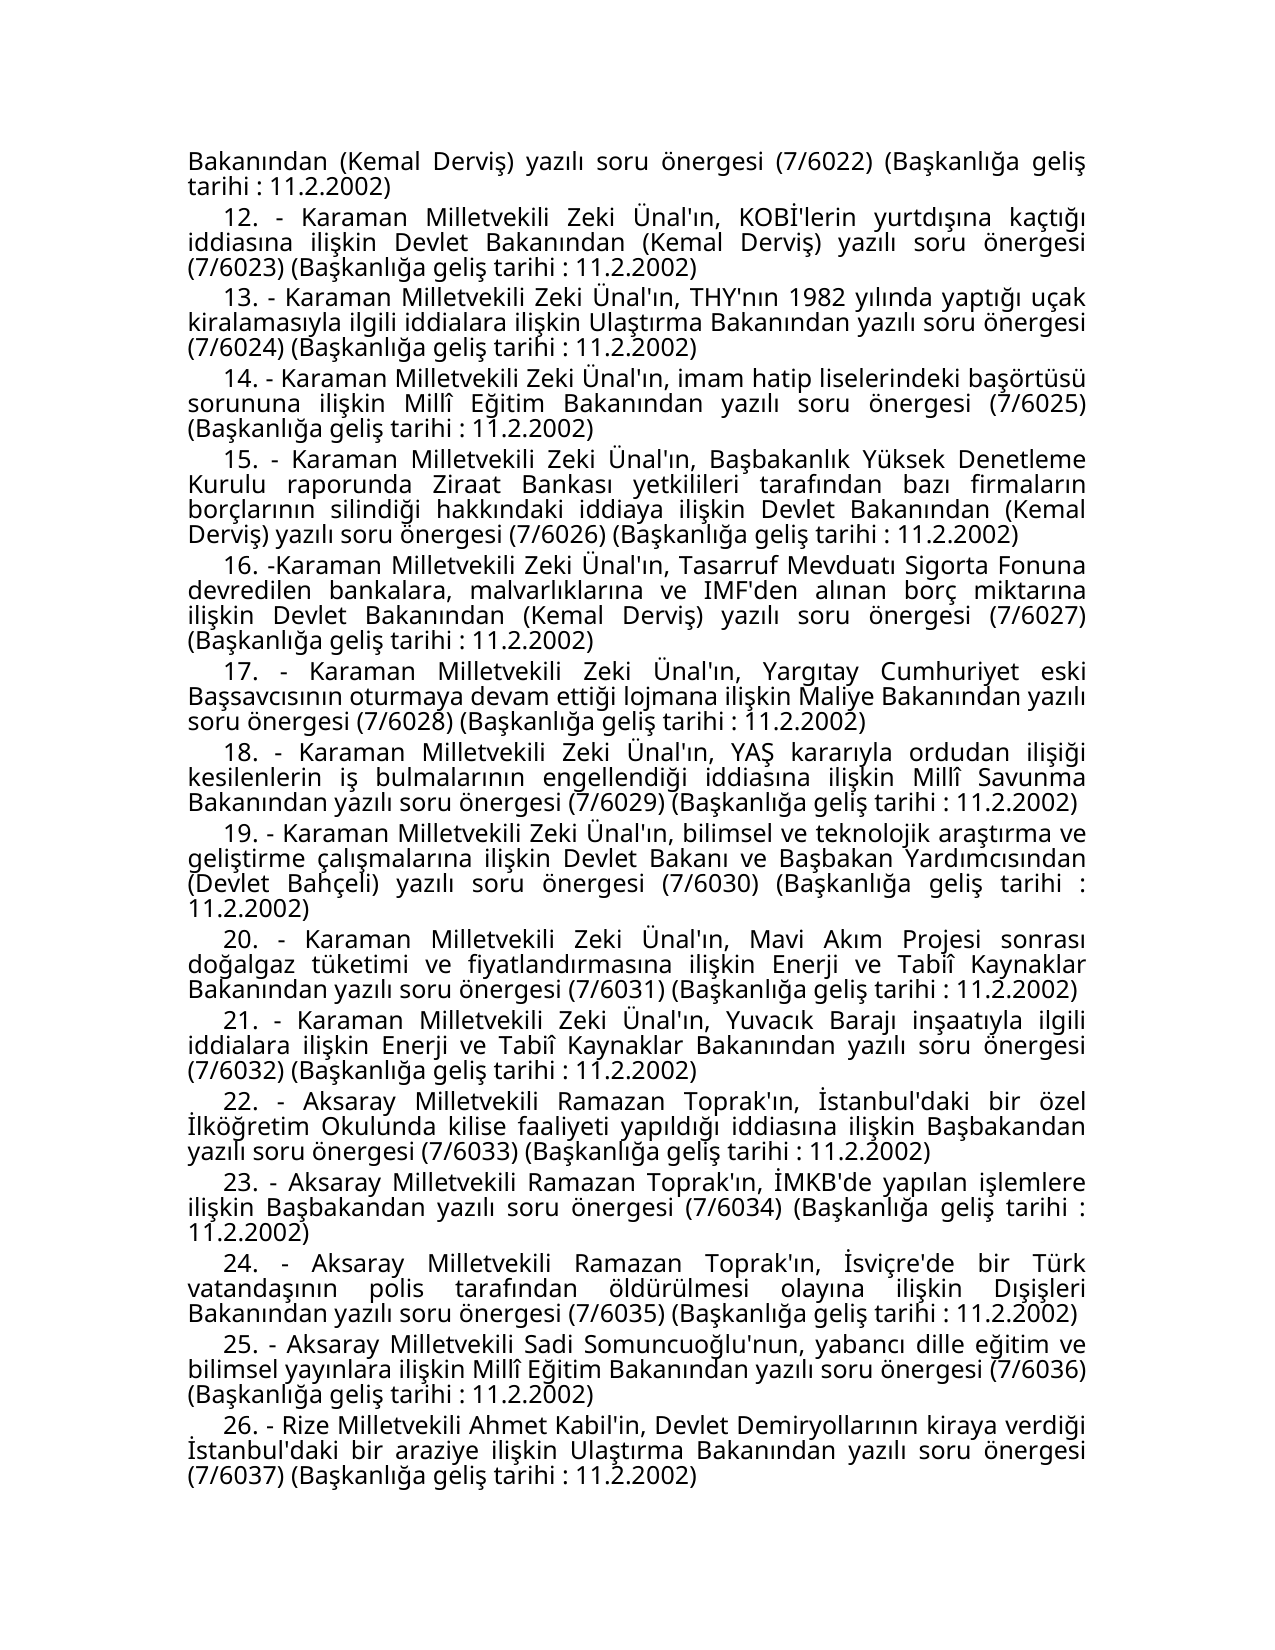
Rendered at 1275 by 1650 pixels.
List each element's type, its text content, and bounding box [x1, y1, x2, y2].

text 16. -Karaman Milletvekili Zeki Ünal'ın, Tasarruf Mevduatı Sigorta Fonuna devredilen bankalara, malvarlıklarına ve IMF'den alınan borç miktarına ilişkin Devlet Bakanından (Kemal Derviş) yazılı soru önergesi (7/6027) (Başkanlığa geliş tarihi : 11.2.2002) [187, 555, 1087, 655]
text 19. - Karaman Milletvekili Zeki Ünal'ın, bilimsel ve teknolojik araştırma ve geliştirme çalışmalarına ilişkin Devlet Bakanı ve Başbakan Yardımcısından (Devlet Bahçeli) yazılı soru önergesi (7/6030) (Başkanlığa geliş tarihi : 11.2.2002) [187, 822, 1087, 922]
text 18. - Karaman Milletvekili Zeki Ünal'ın, YAŞ kararıyla ordudan ilişiği kesilenlerin iş bulmalarının engellendiği iddiasına ilişkin Millî Savunma Bakanından yazılı soru önergesi (7/6029) (Başkanlığa geliş tarihi : 11.2.2002) [187, 742, 1087, 817]
text 22. - Aksaray Milletvekili Ramazan Toprak'ın, İstanbul'daki bir özel İlköğretim Okulunda kilise faaliyeti yapıldığı iddiasına ilişkin Başbakandan yazılı soru önergesi (7/6033) (Başkanlığa geliş tarihi : 11.2.2002) [187, 1090, 1087, 1165]
text 13. - Karaman Milletvekili Zeki Ünal'ın, THY'nın 1982 yılında yaptığı uçak kiralamasıyla ilgili iddialara ilişkin Ulaştırma Bakanından yazılı soru önergesi (7/6024) (Başkanlığa geliş tarihi : 11.2.2002) [187, 287, 1087, 362]
text 20. - Karaman Milletvekili Zeki Ünal'ın, Mavi Akım Projesi sonrası doğalgaz tüketimi ve fiyatlandırmasına ilişkin Enerji ve Tabiî Kaynaklar Bakanından yazılı soru önergesi (7/6031) (Başkanlığa geliş tarihi : 11.2.2002) [187, 928, 1087, 1003]
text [187, 150, 1087, 200]
text 12. - Karaman Milletvekili Zeki Ünal'ın, KOBİ'lerin yurtdışına kaçtığı iddiasına ilişkin Devlet Bakanından (Kemal Derviş) yazılı soru önergesi (7/6023) (Başkanlığa geliş tarihi : 11.2.2002) [187, 206, 1087, 281]
text 23. - Aksaray Milletvekili Ramazan Toprak'ın, İMKB'de yapılan işlemlere ilişkin Başbakandan yazılı soru önergesi (7/6034) (Başkanlığa geliş tarihi : 11.2.2002) [187, 1171, 1087, 1246]
text 24. - Aksaray Milletvekili Ramazan Toprak'ın, İsviçre'de bir Türk vatandaşının polis tarafından öldürülmesi olayına ilişkin Dışişleri Bakanından yazılı soru önergesi (7/6035) (Başkanlığa geliş tarihi : 11.2.2002) [187, 1252, 1087, 1327]
text 15. - Karaman Milletvekili Zeki Ünal'ın, Başbakanlık Yüksek Denetleme Kurulu raporunda Ziraat Bankası yetkilileri tarafından bazı firmaların borçlarının silindiği hakkındaki iddiaya ilişkin Devlet Bakanından (Kemal Derviş) yazılı soru önergesi (7/6026) (Başkanlığa geliş tarihi : 11.2.2002) [187, 449, 1087, 549]
text 26. - Rize Milletvekili Ahmet Kabil'in, Devlet Demiryollarının kiraya verdiği İstanbul'daki bir araziye ilişkin Ulaştırma Bakanından yazılı soru önergesi (7/6037) (Başkanlığa geliş tarihi : 11.2.2002) [187, 1414, 1087, 1489]
text 25. - Aksaray Milletvekili Sadi Somuncuoğlu'nun, yabancı dille eğitim ve bilimsel yayınlara ilişkin Millî Eğitim Bakanından yazılı soru önergesi (7/6036) (Başkanlığa geliş tarihi : 11.2.2002) [187, 1333, 1087, 1408]
text 14. - Karaman Milletvekili Zeki Ünal'ın, imam hatip liselerindeki başörtüsü sorununa ilişkin Millî Eğitim Bakanından yazılı soru önergesi (7/6025)(Başkanlığa geliş tarihi : 11.2.2002) [187, 368, 1087, 443]
text 17. - Karaman Milletvekili Zeki Ünal'ın, Yargıtay Cumhuriyet eski Başsavcısının oturmaya devam ettiği lojmana ilişkin Maliye Bakanından yazılı soru önergesi (7/6028) (Başkanlığa geliş tarihi : 11.2.2002) [187, 661, 1087, 736]
text 21. - Karaman Milletvekili Zeki Ünal'ın, Yuvacık Barajı inşaatıyla ilgili iddialara ilişkin Enerji ve Tabiî Kaynaklar Bakanından yazılı soru önergesi (7/6032) (Başkanlığa geliş tarihi : 11.2.2002) [187, 1009, 1087, 1084]
